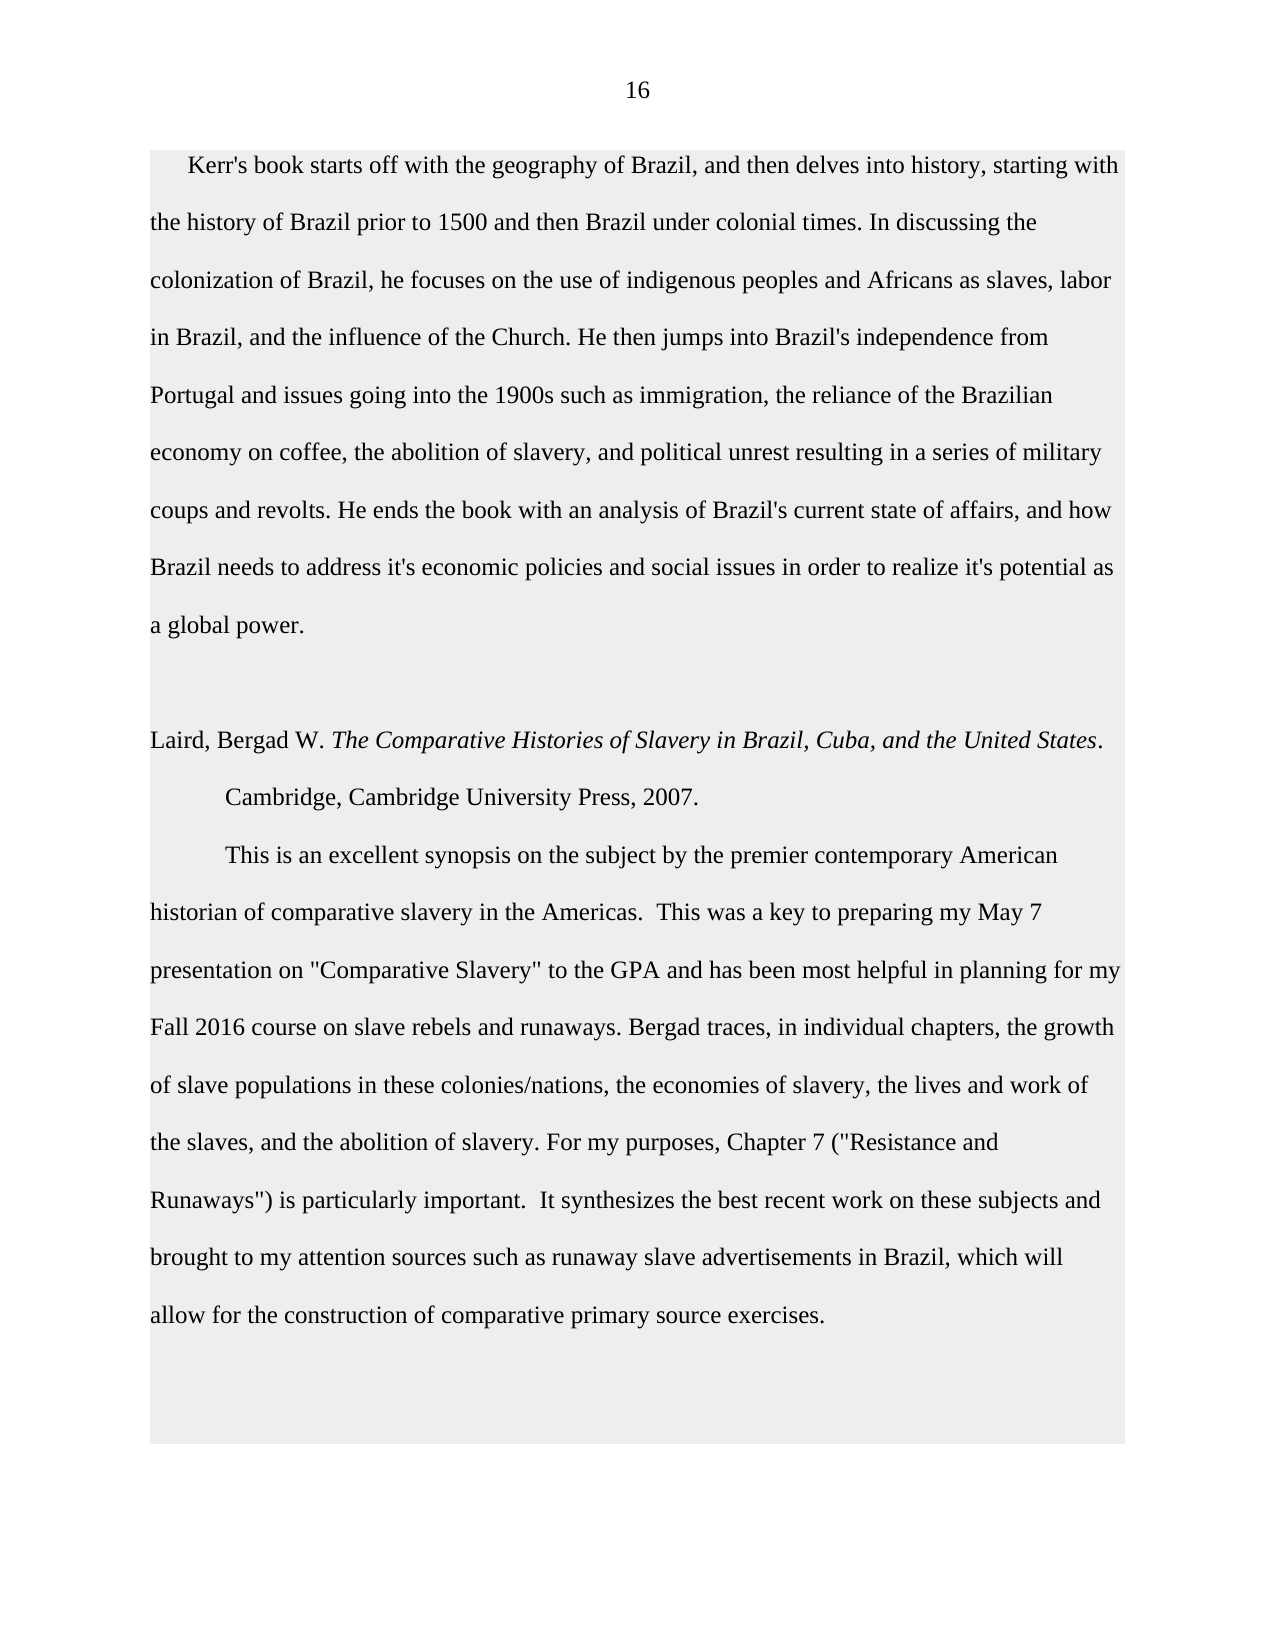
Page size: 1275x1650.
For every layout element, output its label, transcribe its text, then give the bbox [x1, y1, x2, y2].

text Cambridge, Cambridge University Press, 2007. [150, 782, 1125, 811]
text Laird, Bergad W. The Comparative Histories of Slavery in Brazil, Cuba, and the United States. [150, 725, 1125, 754]
text Kerr's book starts off with the geography of Brazil, and then delves into history, starting with the history of Brazil prior to 1500 and then Brazil under colonial times. In discussing the colonization of Brazil, he focuses on the use of indigenous peoples and Africans as slaves, labor in Brazil, and the influence of the Church. He then jumps into Brazil's independence from Portugal and issues going into the 1900s such as immigration, the reliance of the Brazilian economy on coffee, the abolition of slavery, and political unrest resulting in a series of military coups and revolts. He ends the book with an analysis of Brazil's current state of affairs, and how Brazil needs to address it's economic policies and social issues in order to realize it's potential as a global power. [150, 150, 1125, 639]
text This is an excellent synopsis on the subject by the premier contemporary American historian of comparative slavery in the Americas. This was a key to preparing my May 7 presentation on "Comparative Slavery" to the GPA and has been most helpful in planning for my Fall 2016 course on slave rebels and runaways. Bergad traces, in individual chapters, the growth of slave populations in these colonies/nations, the economies of slavery, the lives and work of the slaves, and the abolition of slavery. For my purposes, Chapter 7 ("Resistance and Runaways") is particularly important. It synthesizes the best recent work on these subjects and brought to my attention sources such as runaway slave advertisements in Brazil, which will allow for the construction of comparative primary source exercises. [150, 840, 1125, 1329]
